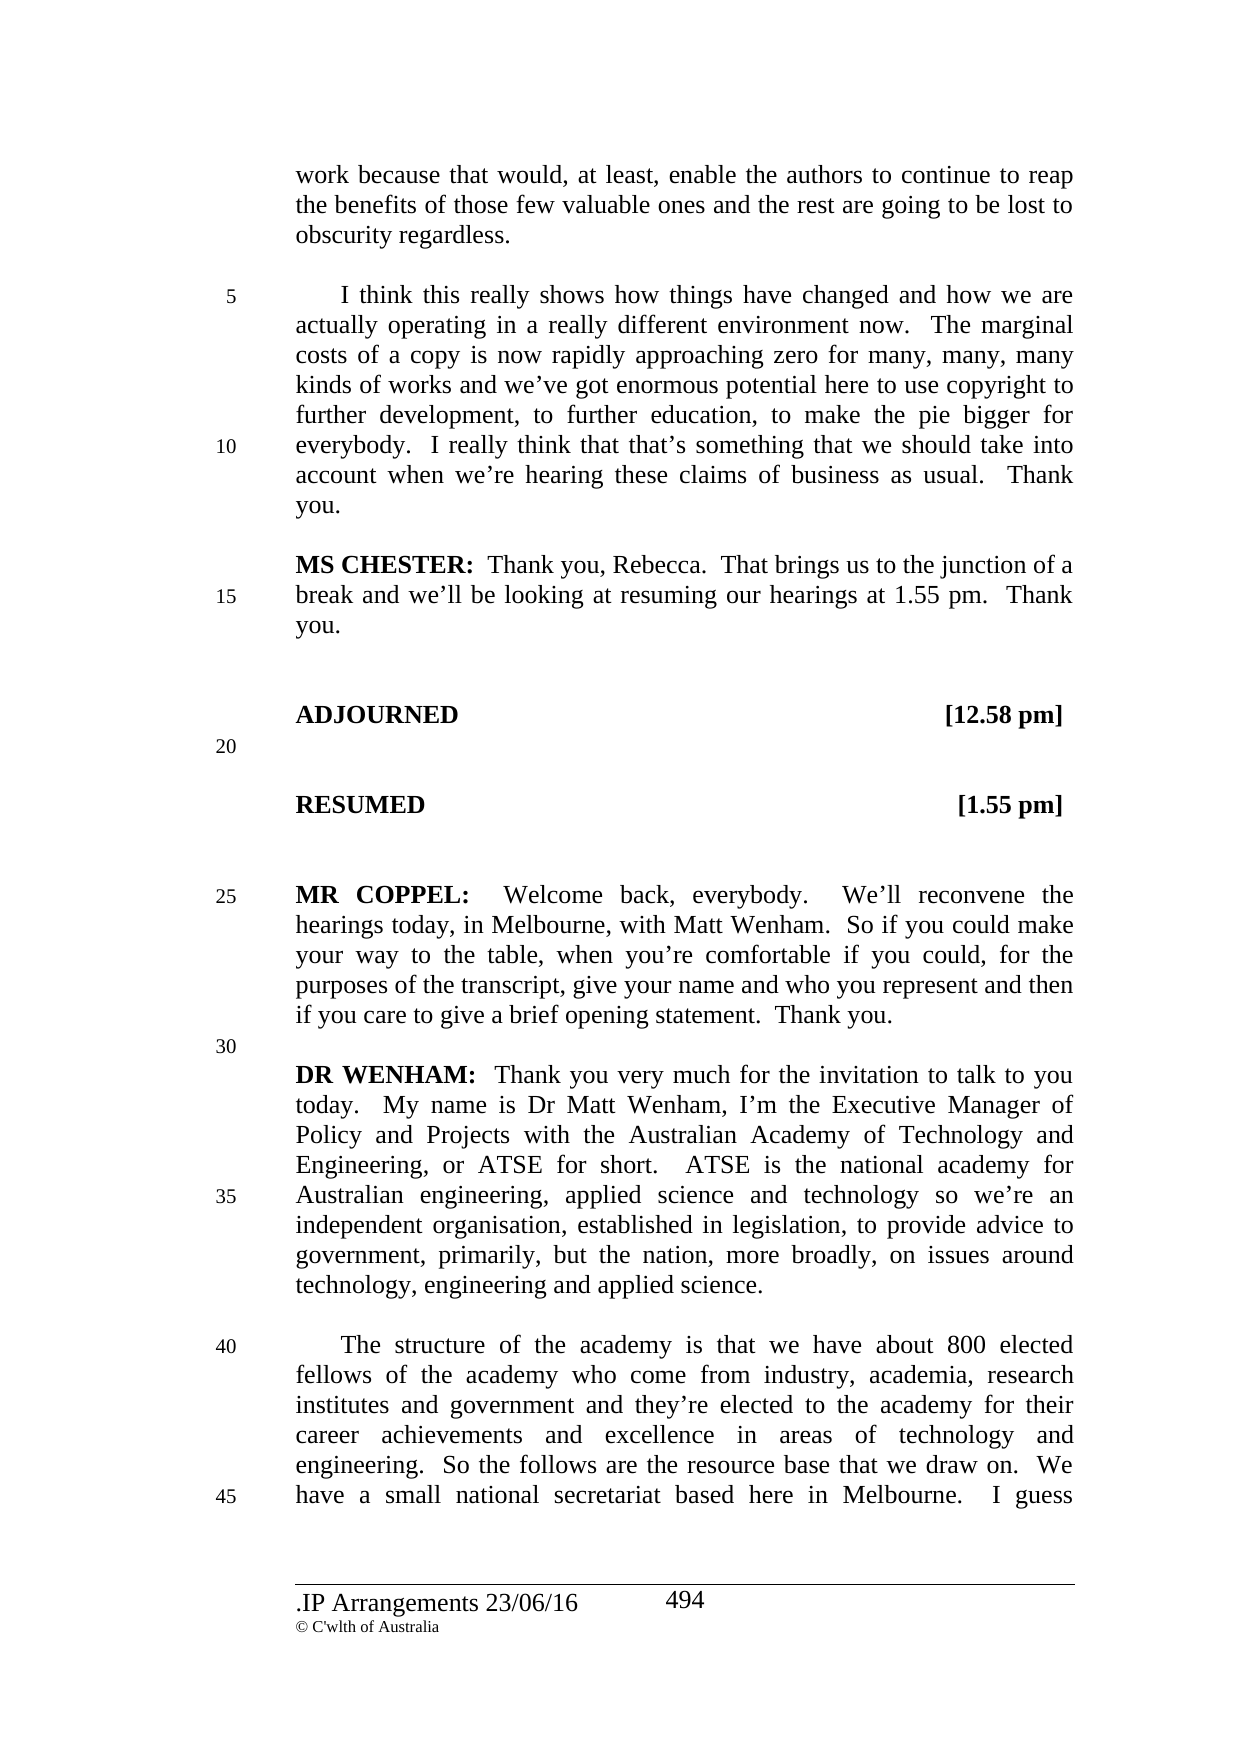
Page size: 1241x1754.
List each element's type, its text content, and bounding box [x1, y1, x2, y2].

text I think this really shows how things have changed and how we are actually operating in a really different environment now. The marginal costs of a copy is now rapidly approaching zero for many, many, many kinds of works and we’ve got enormous potential here to use copyright to further development, to further education, to make the pie bigger for everybody. I really think that that’s something that we should take into account when we’re hearing these claims of business as usual. Thank you. [295, 279, 1075, 519]
text MR COPPEL: Welcome back, everybody. We’ll reconvene the hearings today, in Melbourne, with Matt Wenham. So if you could make your way to the table, when you’re comfortable if you could, for the purposes of the transcript, give your name and who you represent and then if you care to give a brief opening statement. Thank you. [295, 879, 1075, 1029]
text DR WENHAM: Thank you very much for the invitation to talk to you today. My name is Dr Matt Wenham, I’m the Executive Manager of Policy and Projects with the Australian Academy of Technology and Engineering, or ATSE for short. ATSE is the national academy for Australian engineering, applied science and technology so we’re an independent organisation, established in legislation, to provide advice to government, primarily, but the nation, more broadly, on issues around technology, engineering and applied science. [295, 1059, 1075, 1299]
text ADJOURNED [12.58 pm] [295, 699, 1075, 729]
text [295, 159, 1075, 249]
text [295, 1329, 1075, 1509]
text MS CHESTER: Thank you, Rebecca. That brings us to the junction of a break and we’ll be looking at resuming our hearings at 1.55 pm. Thank you. [295, 549, 1075, 639]
text RESUMED [1.55 pm] [295, 789, 1075, 819]
